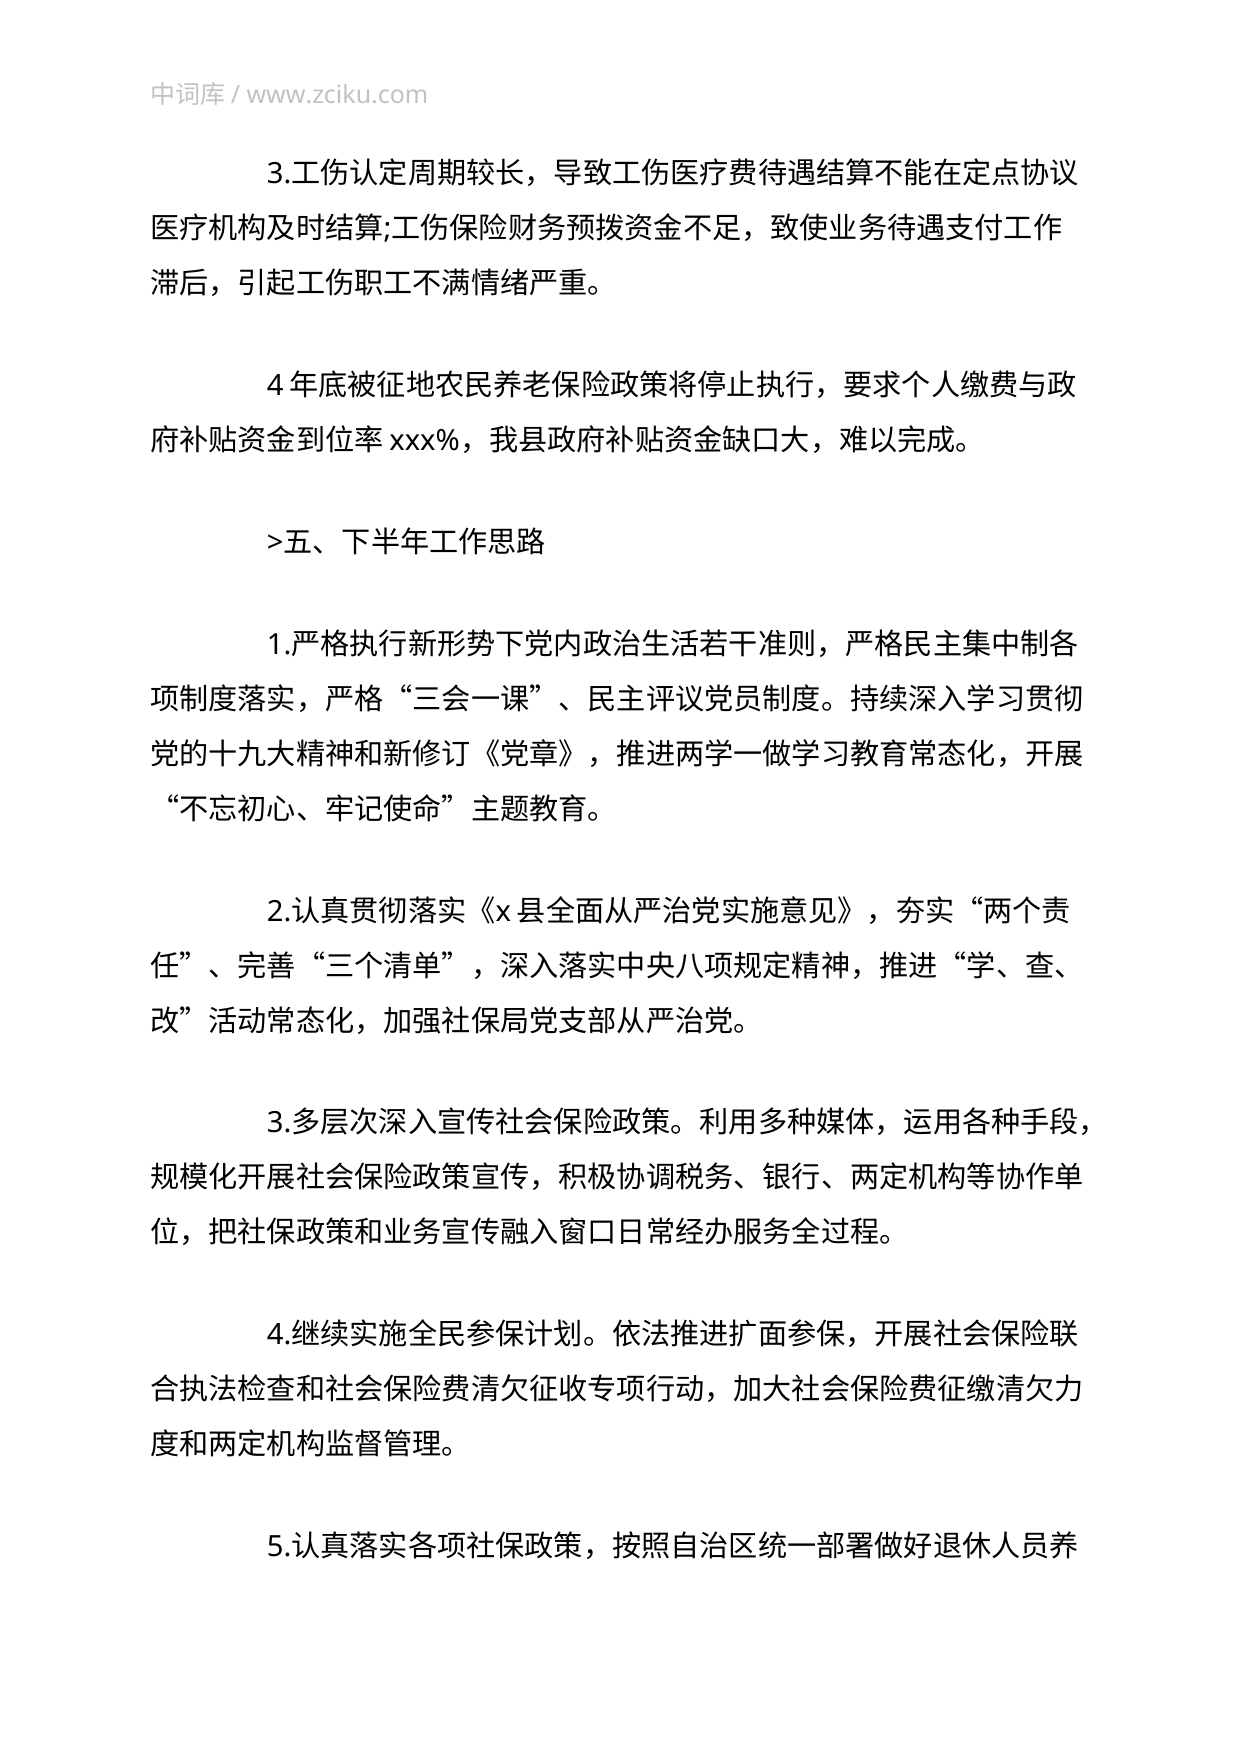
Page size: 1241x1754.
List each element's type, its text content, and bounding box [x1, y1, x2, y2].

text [150, 1522, 1090, 1565]
text 2.认真贯彻落实《x县全面从严治党实施意见》，夯实“两个责任”、完善“三个清单”，深入落实中央八项规定精神，推进“学、查、改”活动常态化，加强社保局党支部从严治党。 [150, 887, 1090, 1039]
text 3.工伤认定周期较长，导致工伤医疗费待遇结算不能在定点协议医疗机构及时结算;工伤保险财务预拨资金不足，致使业务待遇支付工作滞后，引起工伤职工不满情绪严重。 [150, 150, 1090, 302]
text 1.严格执行新形势下党内政治生活若干准则，严格民主集中制各项制度落实，严格“三会一课”、民主评议党员制度。持续深入学习贯彻党的十九大精神和新修订《党章》，推进两学一做学习教育常态化，开展“不忘初心、牢记使命”主题教育。 [150, 621, 1090, 828]
text >五、下半年工作思路 [150, 519, 1090, 561]
text 4年底被征地农民养老保险政策将停止执行，要求个人缴费与政府补贴资金到位率xxx%，我县政府补贴资金缺口大，难以完成。 [150, 362, 1090, 459]
text 3.多层次深入宣传社会保险政策。利用多种媒体，运用各种手段，规模化开展社会保险政策宣传，积极协调税务、银行、两定机构等协作单位，把社保政策和业务宣传融入窗口日常经办服务全过程。 [150, 1099, 1090, 1251]
text 4.继续实施全民参保计划。依法推进扩面参保，开展社会保险联合执法检查和社会保险费清欠征收专项行动，加大社会保险费征缴清欠力度和两定机构监督管理。 [150, 1311, 1090, 1463]
